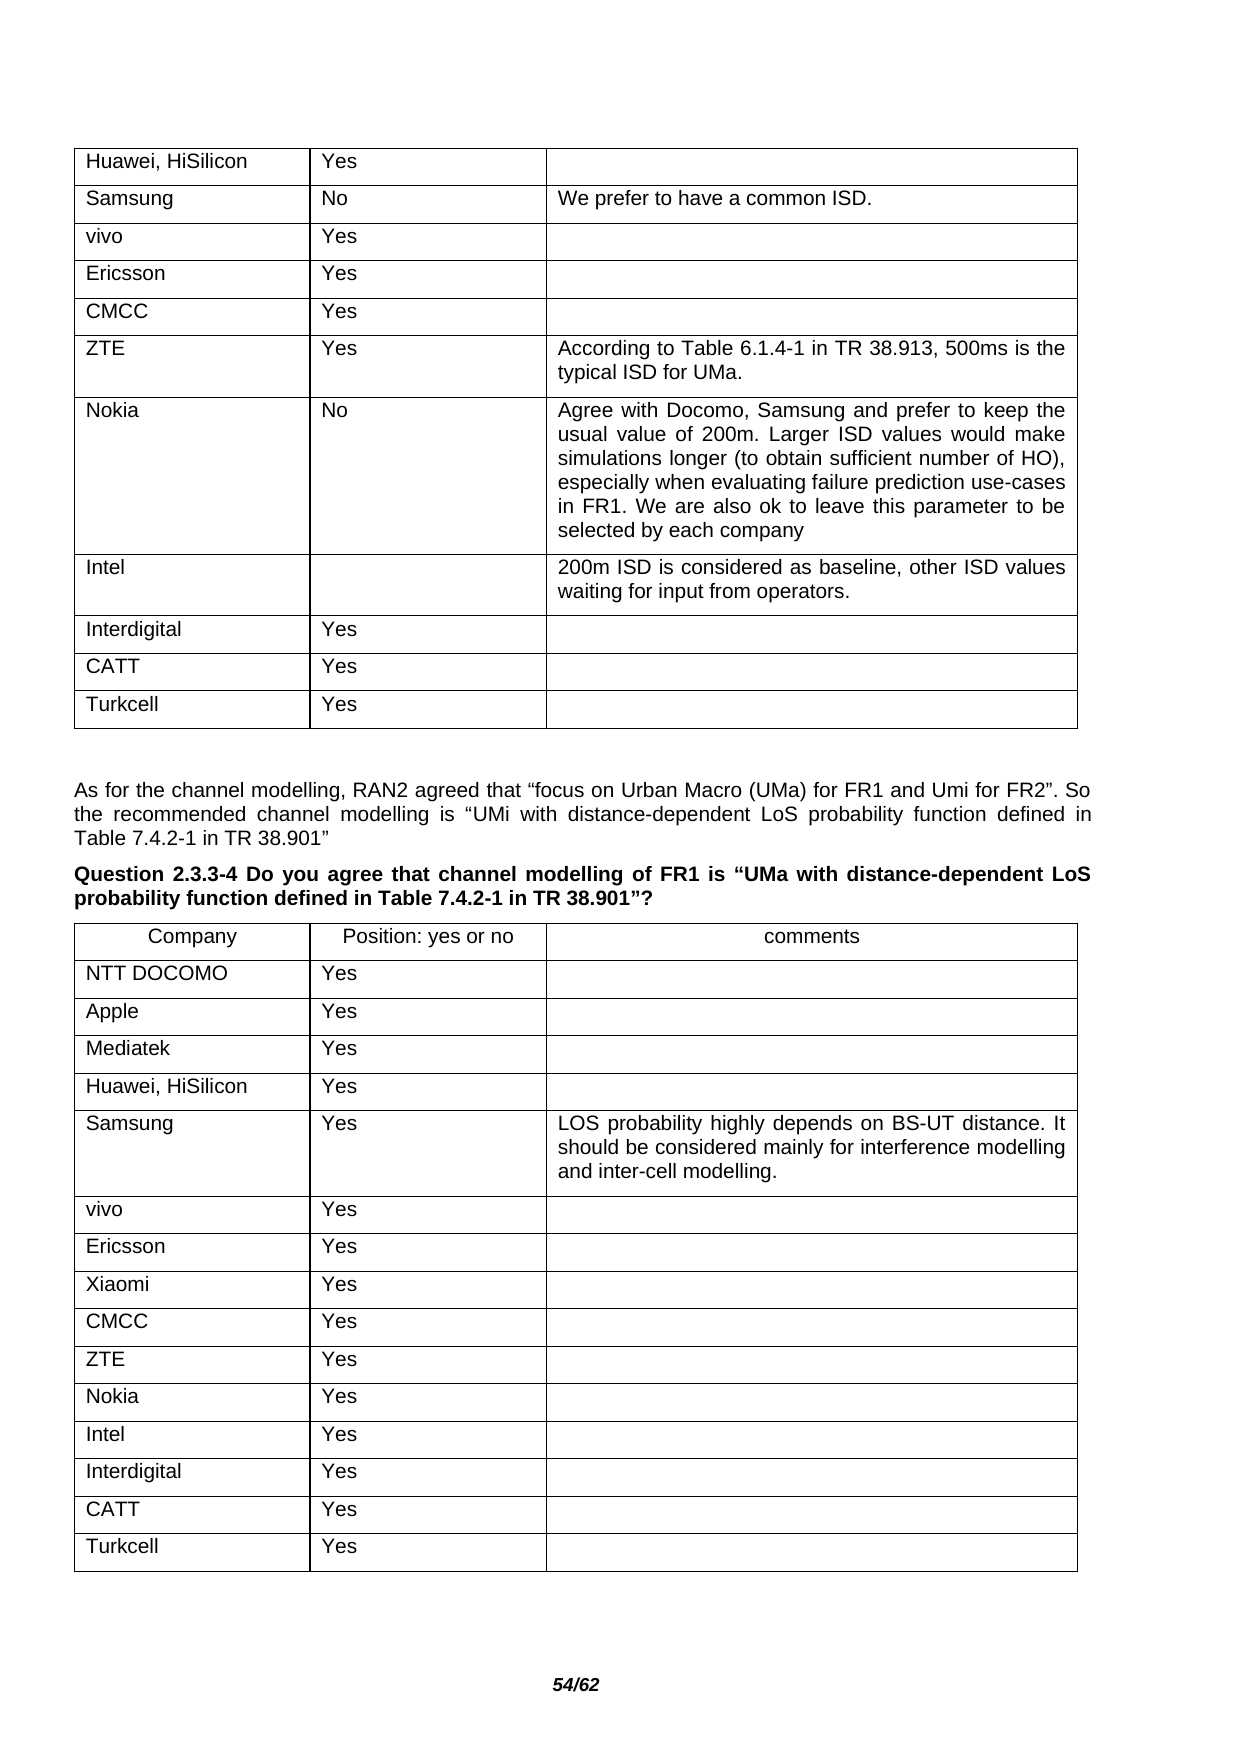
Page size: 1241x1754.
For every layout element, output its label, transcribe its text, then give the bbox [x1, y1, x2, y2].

table_cell [547, 1036, 1077, 1073]
table_cell 200m ISD is considered as baseline, other ISD values waiting for input from operators. [547, 555, 1077, 615]
table_cell [547, 691, 1077, 728]
table_cell Yes [311, 1497, 546, 1533]
table_cell Yes [311, 149, 546, 185]
table_cell Intel [75, 555, 309, 615]
table_header Position: yes or no [311, 924, 546, 960]
table_cell No [311, 186, 546, 223]
table_cell [547, 1272, 1077, 1308]
table_cell Yes [311, 336, 546, 397]
table_cell Yes [311, 1459, 546, 1496]
table_cell Yes [311, 999, 546, 1035]
table_cell [547, 1347, 1077, 1383]
table_cell CATT [75, 654, 309, 690]
table_cell Intel [75, 1422, 309, 1458]
table_cell Yes [311, 1197, 546, 1233]
table_cell Yes [311, 1309, 546, 1346]
table_cell Yes [311, 1074, 546, 1110]
table_cell Agree with Docomo, Samsung and prefer to keep the usual value of 200m. Larger ISD values would make simulations longer (to obtain sufficient number of HO), especially when evaluating failure prediction use-cases in FR1. We are also ok to leave this parameter to be selected by each company [547, 398, 1077, 554]
table_cell [547, 1459, 1077, 1496]
table_cell Yes [311, 961, 546, 998]
table_cell Samsung [75, 1111, 309, 1196]
table_cell Yes [311, 691, 546, 728]
table_cell Nokia [75, 398, 309, 554]
table_cell Interdigital [75, 1459, 309, 1496]
table_cell Yes [311, 1422, 546, 1458]
table_cell [547, 261, 1077, 298]
table_cell Ericsson [75, 261, 309, 298]
table_cell Yes [311, 1384, 546, 1421]
table_header Company [75, 924, 309, 960]
table_cell Yes [311, 1347, 546, 1383]
table_cell LOS probability highly depends on BS-UT distance. It should be considered mainly for interference modelling and inter-cell modelling. [547, 1111, 1077, 1196]
table_cell Yes [311, 299, 546, 335]
table_cell [547, 1074, 1077, 1110]
table_cell [547, 961, 1077, 998]
table_cell Samsung [75, 186, 309, 223]
table_cell Yes [311, 1111, 546, 1196]
table_cell CMCC [75, 1309, 309, 1346]
table_cell Yes [311, 1272, 546, 1308]
table_cell [547, 149, 1077, 185]
table_cell [547, 1534, 1077, 1571]
table_cell [547, 1422, 1077, 1458]
table_cell [547, 299, 1077, 335]
table_cell [547, 1384, 1077, 1421]
table_cell [547, 1497, 1077, 1533]
table_cell Mediatek [75, 1036, 309, 1073]
table_cell Nokia [75, 1384, 309, 1421]
table_cell Turkcell [75, 691, 309, 728]
text Question 2.3.3-4 Do you agree that channel modelling of FR1 is “UMa with distance-dependent LoS probability function defined in Table 7.4.2-1 in TR 38.901”? [74, 862, 1093, 910]
table_cell Yes [311, 1534, 546, 1571]
table_cell [311, 555, 546, 615]
table_cell CMCC [75, 299, 309, 335]
table_cell [547, 999, 1077, 1035]
table_cell Interdigital [75, 616, 309, 653]
table_cell [547, 1234, 1077, 1271]
table_cell [547, 1309, 1077, 1346]
table_cell [547, 654, 1077, 690]
table_cell vivo [75, 224, 309, 260]
table_cell ZTE [75, 336, 309, 397]
table_cell [547, 1197, 1077, 1233]
table_cell [547, 224, 1077, 260]
table_cell According to Table 6.1.4-1 in TR 38.913, 500ms is the typical ISD for UMa. [547, 336, 1077, 397]
table_cell We prefer to have a common ISD. [547, 186, 1077, 223]
table_cell Yes [311, 224, 546, 260]
table_cell Yes [311, 616, 546, 653]
table_cell Ericsson [75, 1234, 309, 1271]
table_cell Apple [75, 999, 309, 1035]
table_cell [547, 616, 1077, 653]
table_cell Yes [311, 1234, 546, 1271]
table_cell Huawei, HiSilicon [75, 149, 309, 185]
table_cell Yes [311, 261, 546, 298]
table_cell ZTE [75, 1347, 309, 1383]
table_header comments [547, 924, 1077, 960]
table_cell Yes [311, 654, 546, 690]
table_cell Yes [311, 1036, 546, 1073]
text As for the channel modelling, RAN2 agreed that “focus on Urban Macro (UMa) for FR1 and Umi for FR2”. So the recommended channel modelling is “UMi with distance-dependent LoS probability function defined in Table 7.4.2-1 in TR 38.901” [74, 778, 1093, 850]
table_cell No [311, 398, 546, 554]
table_cell NTT DOCOMO [75, 961, 309, 998]
table_cell vivo [75, 1197, 309, 1233]
table_cell Turkcell [75, 1534, 309, 1571]
table_cell CATT [75, 1497, 309, 1533]
table_cell Xiaomi [75, 1272, 309, 1308]
table_cell Huawei, HiSilicon [75, 1074, 309, 1110]
